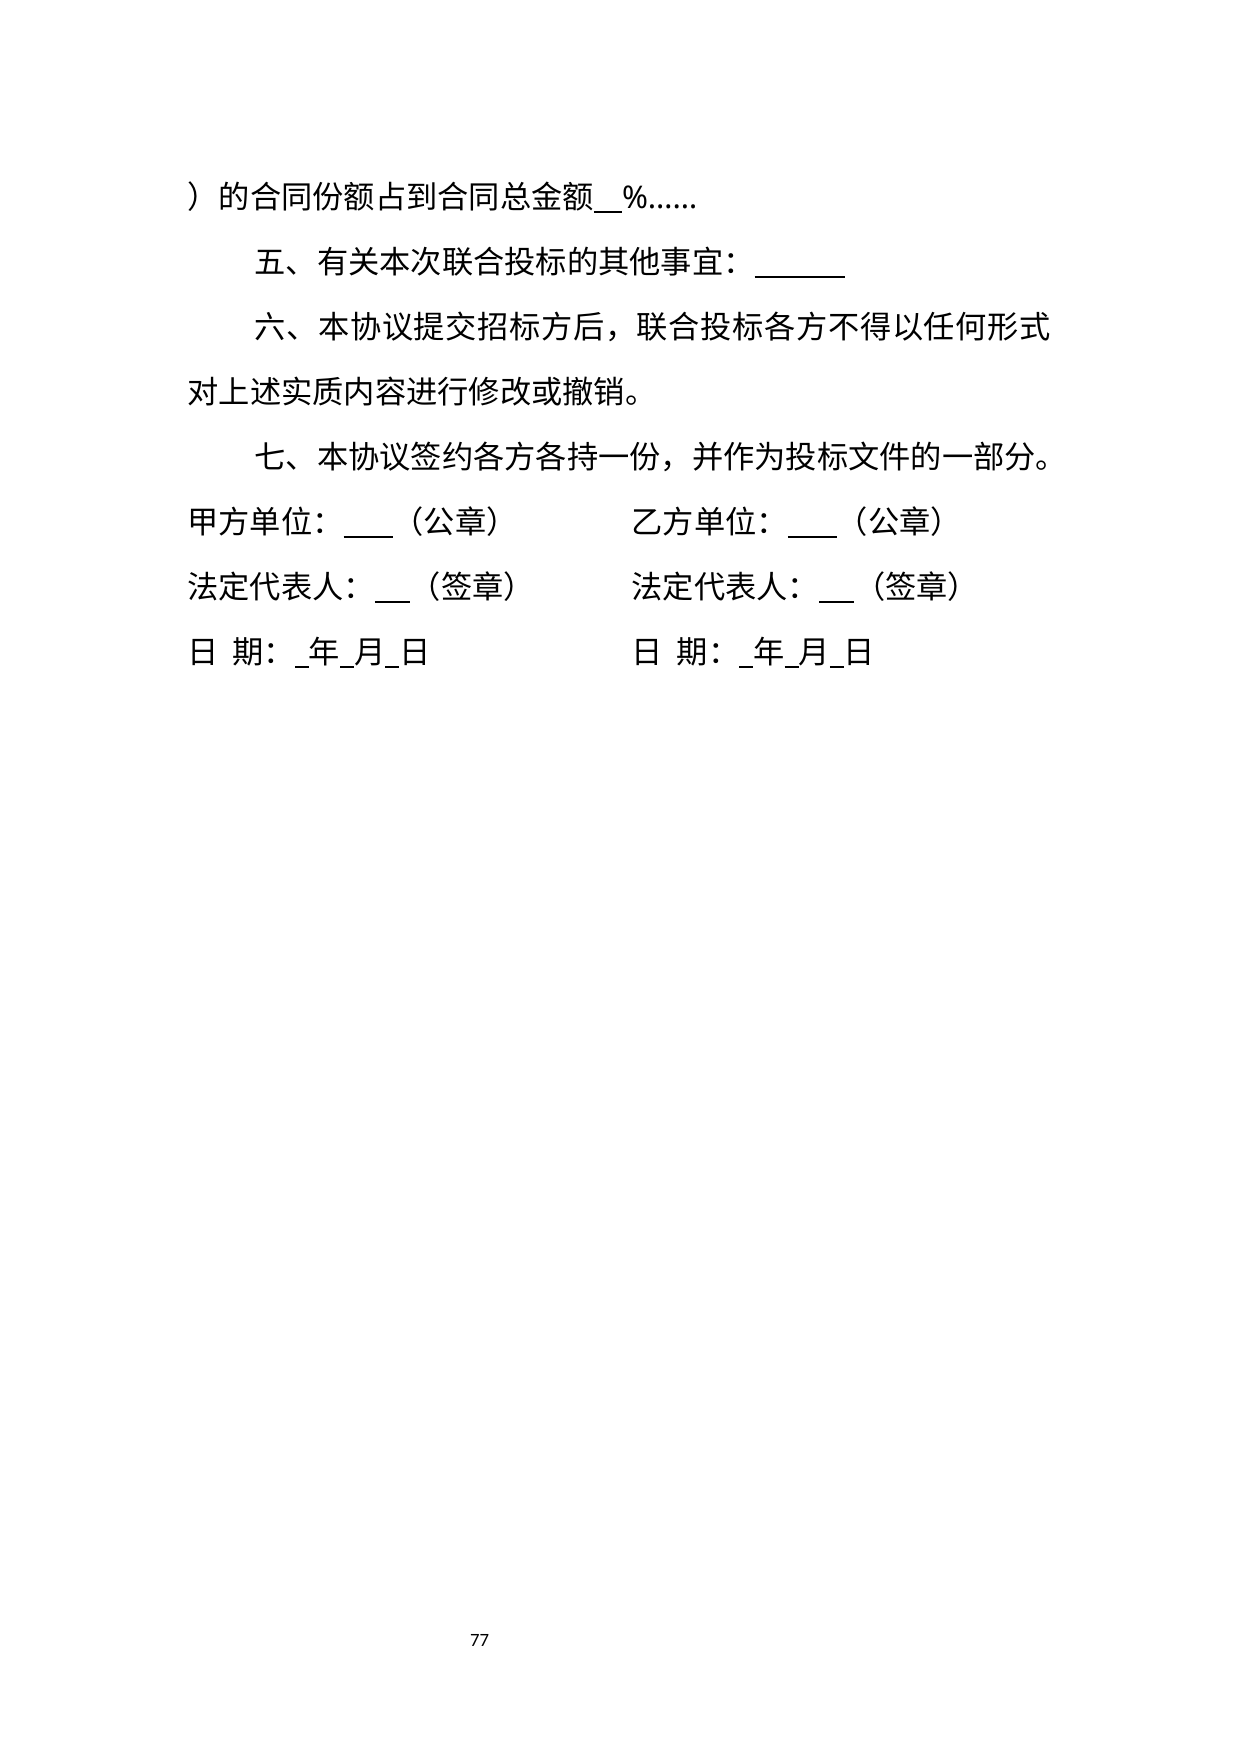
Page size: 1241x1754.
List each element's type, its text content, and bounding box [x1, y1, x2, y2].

table_header 乙方单位： （公章） 法定代表人： （签章） 日 期： 年 月 日 [620, 487, 1064, 682]
text 六、本协议提交招标方后，联合投标各方不得以任何形式对上述实质内容进行修改或撤销。 [187, 292, 1053, 422]
text 五、有关本次联合投标的其他事宜： [187, 227, 1053, 292]
table_header 甲方单位： （公章） 法定代表人： （签章） 日 期： 年 月 日 [176, 487, 620, 682]
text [187, 162, 1053, 227]
text 七、本协议签约各方各持一份，并作为投标文件的一部分。 [187, 422, 1053, 487]
